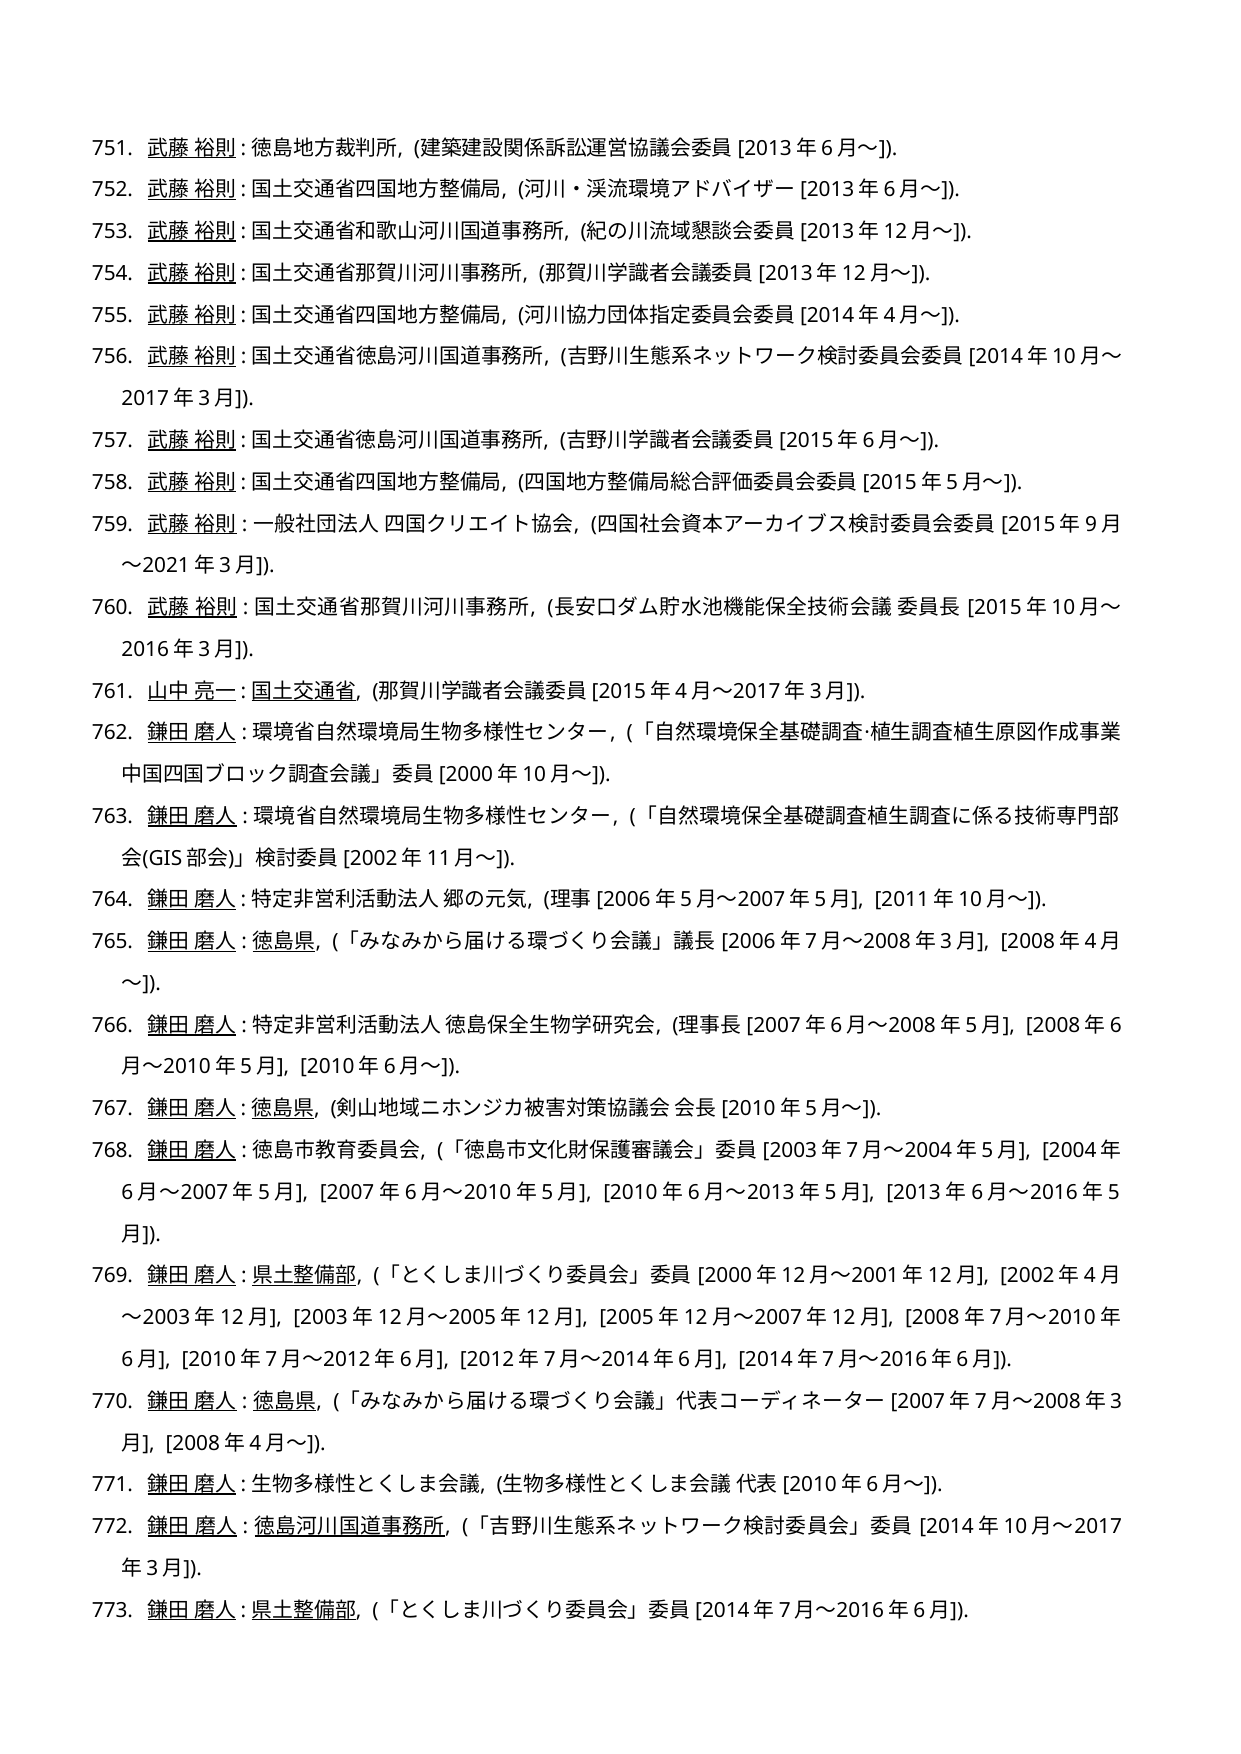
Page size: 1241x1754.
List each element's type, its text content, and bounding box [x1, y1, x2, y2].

list 鎌田 磨人 : 特定非営利活動法人 徳島保全生物学研究会, (理事長 [2007年6月〜2008年5月], [2008年6月〜2010年5月], [2010年6月〜]). [92, 1002, 1122, 1086]
list 武藤 裕則 : 国土交通省和歌山河川国道事務所, (紀の川流域懇談会委員 [2013年12月〜]). [92, 209, 1122, 250]
list 鎌田 磨人 : 徳島県, (「みなみから届ける環づくり会議」議長 [2006年7月〜2008年3月], [2008年4月〜]). [92, 919, 1122, 1002]
list 鎌田 磨人 : 徳島市教育委員会, (「徳島市文化財保護審議会」委員 [2003年7月〜2004年5月], [2004年6月〜2007年5月], [2007年6月〜2010年5月], [2010年6月〜2013年5月], [2013年6月〜2016年5月]). [92, 1128, 1122, 1253]
list 鎌田 磨人 : 環境省自然環境局生物多様性センター, (「自然環境保全基礎調査·植生調査植生原図作成事業中国四国ブロック調査会議」委員 [2000年10月〜]). [92, 710, 1122, 793]
list 鎌田 磨人 : 生物多様性とくしま会議, (生物多様性とくしま会議 代表 [2010年6月〜]). [92, 1462, 1122, 1503]
list 武藤 裕則 : 徳島地方裁判所, (建築建設関係訴訟運営協議会委員 [2013年6月〜]). [92, 125, 1122, 167]
list 鎌田 磨人 : 環境省自然環境局生物多様性センター, (「自然環境保全基礎調査植生調査に係る技術専門部会(GIS部会)」検討委員 [2002年11月〜]). [92, 793, 1122, 877]
list 武藤 裕則 : 国土交通省那賀川河川事務所, (那賀川学識者会議委員 [2013年12月〜]). [92, 250, 1122, 292]
list 鎌田 磨人 : 県土整備部, (「とくしま川づくり委員会」委員 [2000年12月〜2001年12月], [2002年4月〜2003年12月], [2003年12月〜2005年12月], [2005年12月〜2007年12月], [2008年7月〜2010年6月], [2010年7月〜2012年6月], [2012年7月〜2014年6月], [2014年7月〜2016年6月]). [92, 1253, 1122, 1378]
list 鎌田 磨人 : 徳島県, (剣山地域ニホンジカ被害対策協議会 会長 [2010年5月〜]). [92, 1086, 1122, 1128]
list 武藤 裕則 : 国土交通省徳島河川国道事務所, (吉野川生態系ネットワーク検討委員会委員 [2014年10月〜2017年3月]). [92, 334, 1122, 417]
list 鎌田 磨人 : 県土整備部, (「とくしま川づくり委員会」委員 [2014年7月〜2016年6月]). [92, 1587, 1122, 1629]
list 武藤 裕則 : 国土交通省四国地方整備局, (河川・渓流環境アドバイザー [2013年6月〜]). [92, 167, 1122, 209]
list 鎌田 磨人 : 徳島県, (「みなみから届ける環づくり会議」代表コーディネーター [2007年7月〜2008年3月], [2008年4月〜]). [92, 1378, 1122, 1462]
list 鎌田 磨人 : 徳島河川国道事務所, (「吉野川生態系ネットワーク検討委員会」委員 [2014年10月〜2017年3月]). [92, 1503, 1122, 1587]
list 鎌田 磨人 : 特定非営利活動法人 郷の元気, (理事 [2006年5月〜2007年5月], [2011年10月〜]). [92, 877, 1122, 919]
list 武藤 裕則 : 国土交通省那賀川河川事務所, (長安口ダム貯水池機能保全技術会議 委員長 [2015年10月〜2016年3月]). [92, 584, 1122, 668]
list 武藤 裕則 : 一般社団法人 四国クリエイト協会, (四国社会資本アーカイブス検討委員会委員 [2015年9月〜2021年3月]). [92, 501, 1122, 584]
list 山中 亮一 : 国土交通省, (那賀川学識者会議委員 [2015年4月〜2017年3月]). [92, 668, 1122, 710]
list 武藤 裕則 : 国土交通省徳島河川国道事務所, (吉野川学識者会議委員 [2015年6月〜]). [92, 417, 1122, 459]
list 武藤 裕則 : 国土交通省四国地方整備局, (四国地方整備局総合評価委員会委員 [2015年5月〜]). [92, 459, 1122, 501]
list 武藤 裕則 : 国土交通省四国地方整備局, (河川協力団体指定委員会委員 [2014年4月〜]). [92, 292, 1122, 334]
